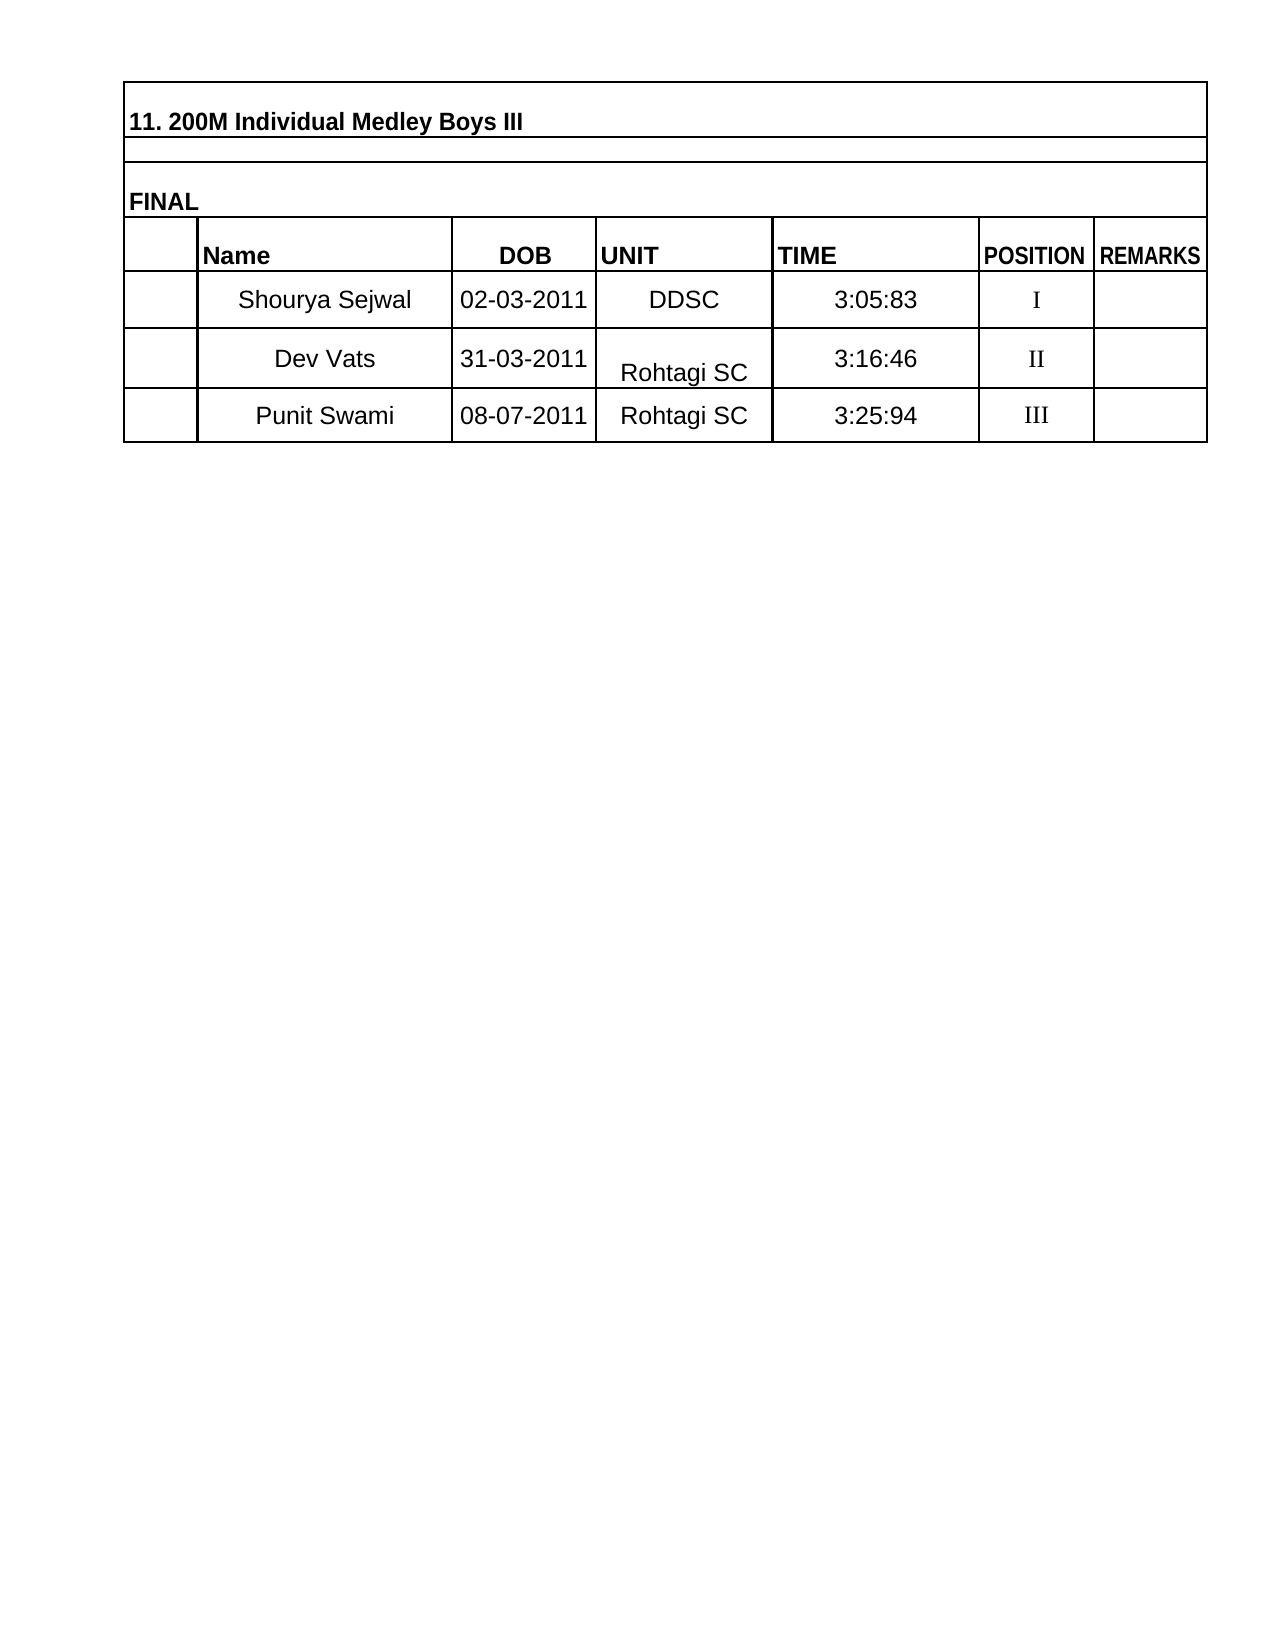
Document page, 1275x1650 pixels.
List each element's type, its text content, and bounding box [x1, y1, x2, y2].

table_cell FINAL [125, 163, 1206, 216]
table_cell 02-03-2011 [453, 272, 595, 327]
table_cell [125, 272, 196, 327]
table_cell 3:25:94 [774, 389, 978, 441]
table_cell [125, 218, 196, 270]
table_cell [1095, 329, 1206, 387]
table_cell DOB [453, 218, 595, 270]
table_cell 3:05:83 [774, 272, 978, 327]
table_cell 08-07-2011 [453, 389, 595, 441]
table_cell [1095, 272, 1206, 327]
table_cell Rohtagi SC [597, 329, 771, 387]
table_cell [1095, 389, 1206, 441]
table_cell III [980, 389, 1093, 441]
table_cell Rohtagi SC [597, 389, 771, 441]
table_cell II [980, 329, 1093, 387]
table_cell UNIT [597, 218, 771, 270]
table_cell REMARKS [1095, 218, 1206, 270]
table_cell Shourya Sejwal [199, 272, 451, 327]
table_cell 3:16:46 [774, 329, 978, 387]
table_header 11. 200M Individual Medley Boys III [125, 83, 1206, 136]
table_cell I [980, 272, 1093, 327]
table_cell 31-03-2011 [453, 329, 595, 387]
table_cell POSITION [980, 218, 1093, 270]
table_cell DDSC [597, 272, 771, 327]
table_cell [125, 389, 196, 441]
table_cell [125, 138, 1206, 161]
table_cell [125, 329, 196, 387]
table_cell TIME [774, 218, 978, 270]
table_cell Name [199, 218, 451, 270]
table_cell Punit Swami [199, 389, 451, 441]
table_cell Dev Vats [199, 329, 451, 387]
